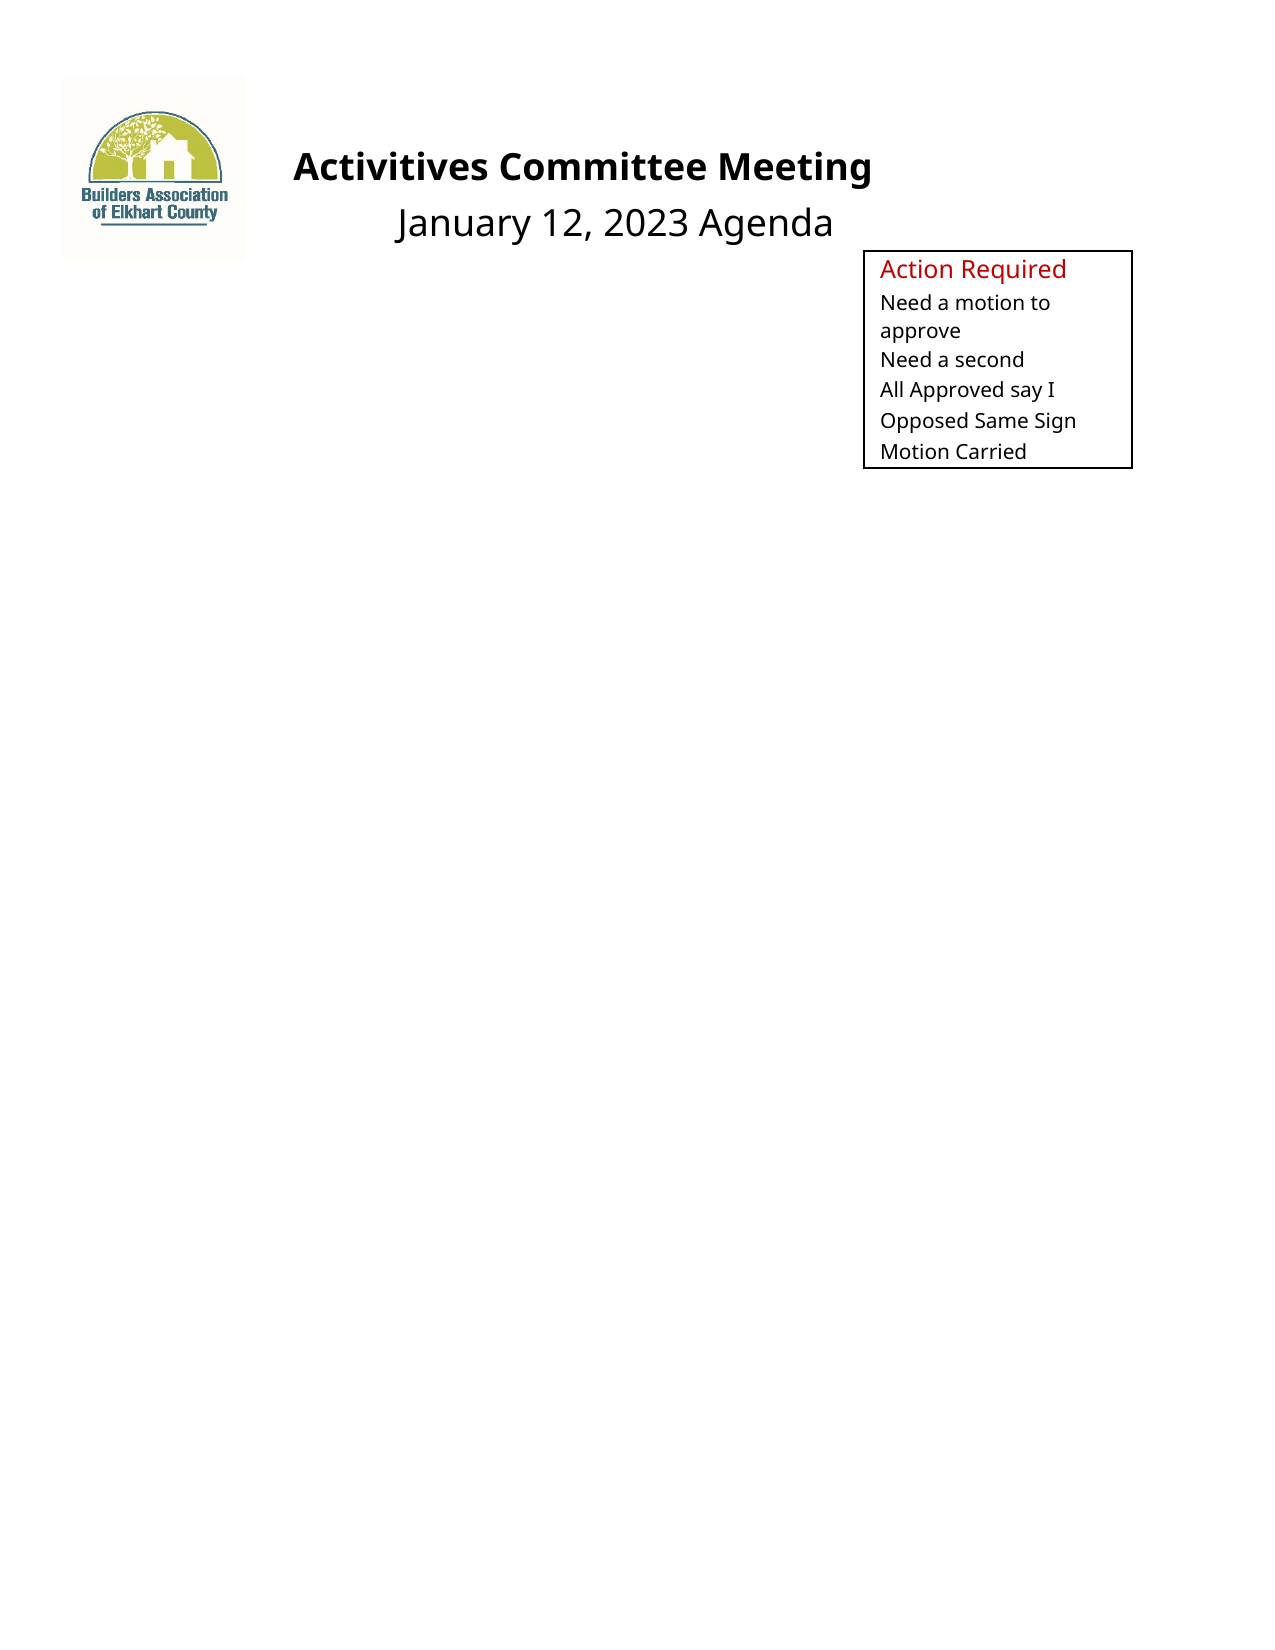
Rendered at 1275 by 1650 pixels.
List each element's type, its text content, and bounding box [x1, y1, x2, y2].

picture [61, 75, 245, 260]
table_header Action Required Need a motion to approve Need a second All Approved say I Opposed Same Sign Motion Carried [865, 252, 1131, 467]
text January 12, 2023 Agenda [245, 196, 923, 247]
text Activitives Committee Meeting [245, 141, 1010, 192]
